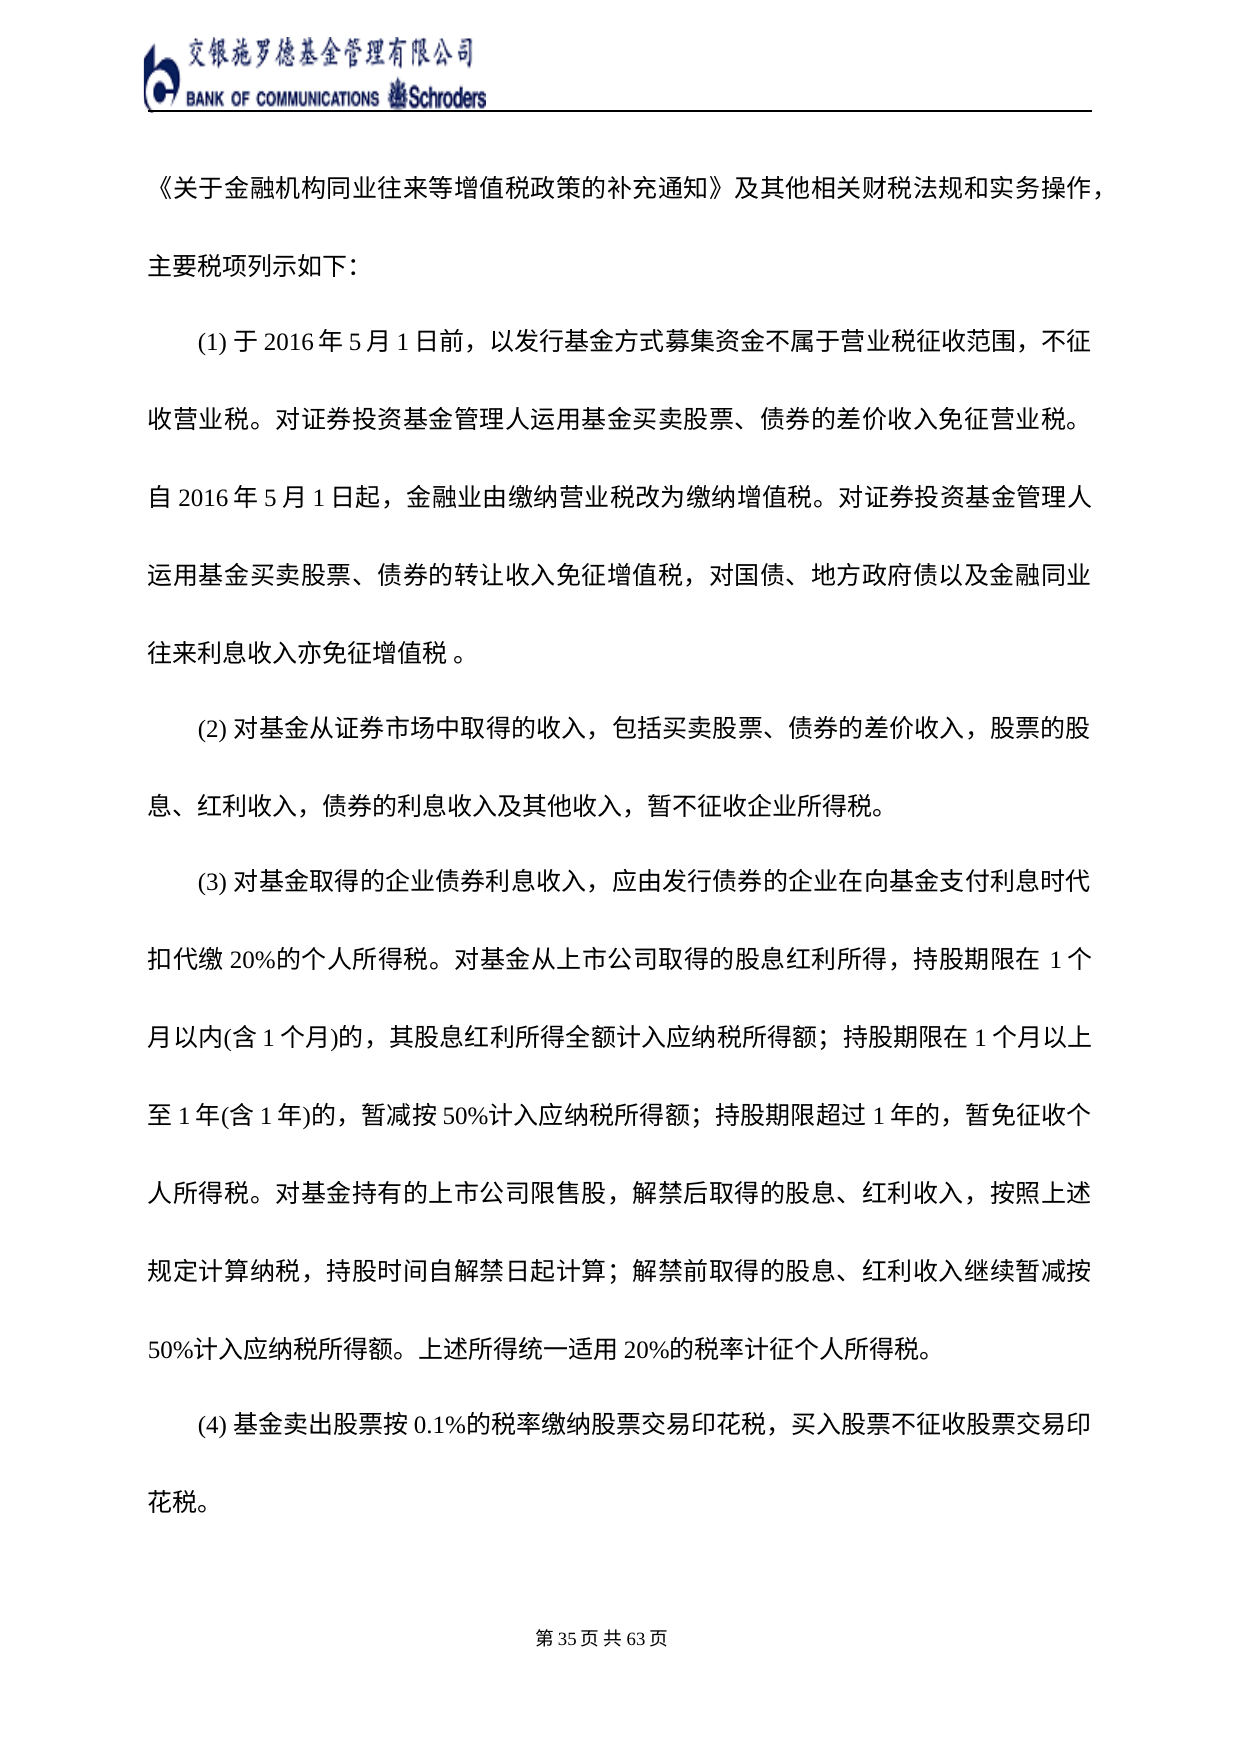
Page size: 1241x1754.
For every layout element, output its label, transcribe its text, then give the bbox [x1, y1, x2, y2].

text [148, 154, 1092, 297]
text (4) 基金卖出股票按0.1%的税率缴纳股票交易印花税，买入股票不征收股票交易印花税。 [148, 1390, 1092, 1533]
picture [143, 37, 486, 113]
text (2) 对基金从证券市场中取得的收入，包括买卖股票、债券的差价收入，股票的股息、红利收入，债券的利息收入及其他收入，暂不征收企业所得税。 [148, 694, 1092, 837]
text (3) 对基金取得的企业债券利息收入，应由发行债券的企业在向基金支付利息时代扣代缴20%的个人所得税。对基金从上市公司取得的股息红利所得，持股期限在1个月以内(含1个月)的，其股息红利所得全额计入应纳税所得额；持股期限在1个月以上至1年(含1年)的，暂减按50%计入应纳税所得额；持股期限超过1年的，暂免征收个人所得税。对基金持有的上市公司限售股，解禁后取得的股息、红利收入，按照上述规定计算纳税，持股时间自解禁日起计算；解禁前取得的股息、红利收入继续暂减按50%计入应纳税所得额。上述所得统一适用20%的税率计征个人所得税。 [148, 847, 1092, 1380]
text (1) 于2016年5月1日前，以发行基金方式募集资金不属于营业税征收范围，不征收营业税。对证券投资基金管理人运用基金买卖股票、债券的差价收入免征营业税。自2016年5月1日起，金融业由缴纳营业税改为缴纳增值税。对证券投资基金管理人运用基金买卖股票、债券的转让收入免征增值税，对国债、地方政府债以及金融同业往来利息收入亦免征增值税 。 [148, 307, 1092, 684]
